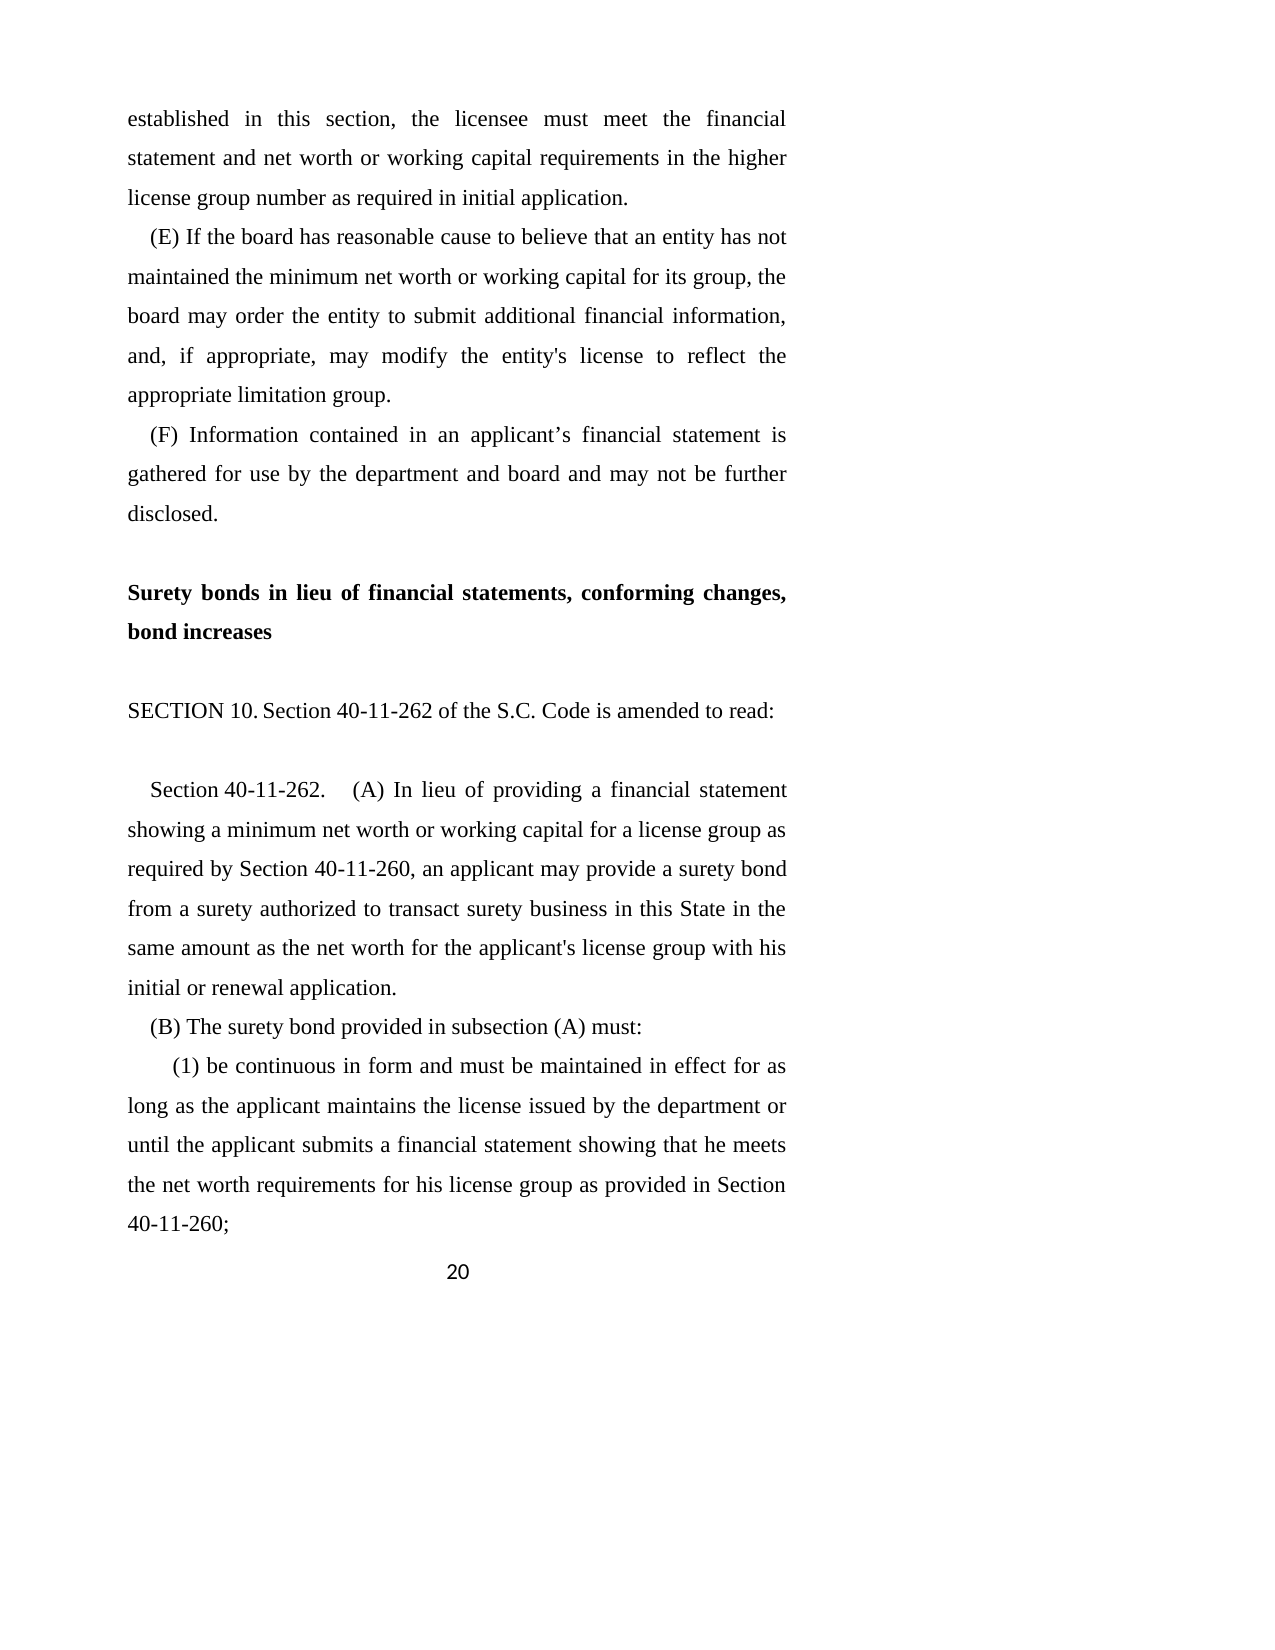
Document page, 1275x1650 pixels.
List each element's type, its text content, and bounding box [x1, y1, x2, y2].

text SECTION 10. Section 40‑11‑262 of the S.C. Code is amended to read: [127, 697, 787, 723]
text Section 40‑11‑262. (A) In lieu of providing a financial statement showing a minimum net worth or working capital for a license group as required by Section 40‑11‑260, an applicant may provide a surety bond from a surety authorized to transact surety business in this State in the same amount as the net worth for the applicant's license group with his initial or renewal application. [127, 776, 787, 1000]
text Surety bonds in lieu of financial statements, conforming changes, bond increases [127, 579, 787, 644]
text (1) be continuous in form and must be maintained in effect for as long as the applicant maintains the license issued by the department or until the applicant submits a financial statement showing that he meets the net worth requirements for his license group as provided in Section 40‑11‑260; [127, 1052, 787, 1237]
text (B) The surety bond provided in subsection (A) must: [127, 1013, 787, 1039]
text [127, 105, 787, 210]
text (E) If the board has reasonable cause to believe that an entity has not maintained the minimum net worth or working capital for its group, the board may order the entity to submit additional financial information, and, if appropriate, may modify the entity's license to reflect the appropriate limitation group. [127, 223, 787, 408]
text (F) Information contained in an applicant’s financial statement is gathered for use by the department and board and may not be further disclosed. [127, 421, 787, 526]
